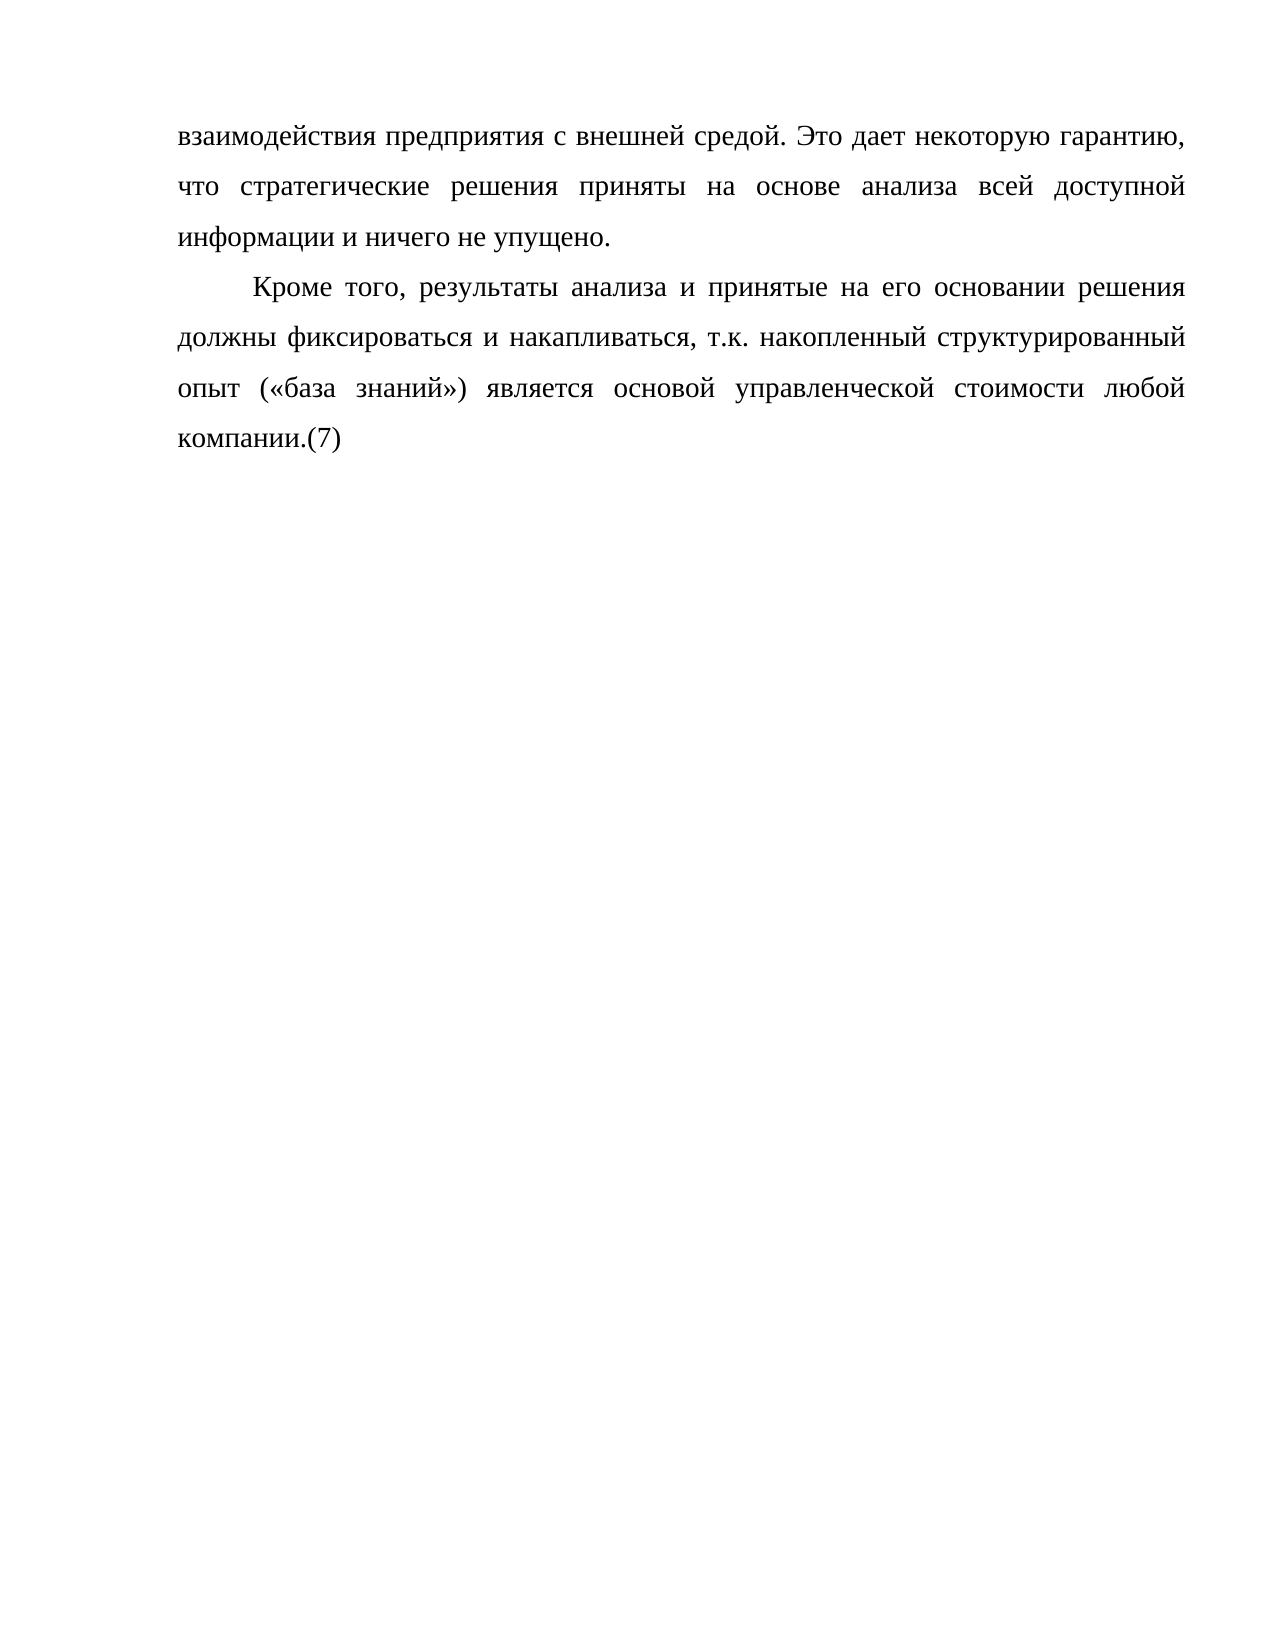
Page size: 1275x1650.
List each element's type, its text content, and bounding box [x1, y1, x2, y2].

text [177, 118, 1186, 252]
text Кроме того, результаты анализа и принятые на его основании решения должны фиксироваться и накапливаться, т.к. накопленный структурированный опыт («база знаний») является основой управленческой стоимости любой компании.(7) [177, 269, 1186, 453]
